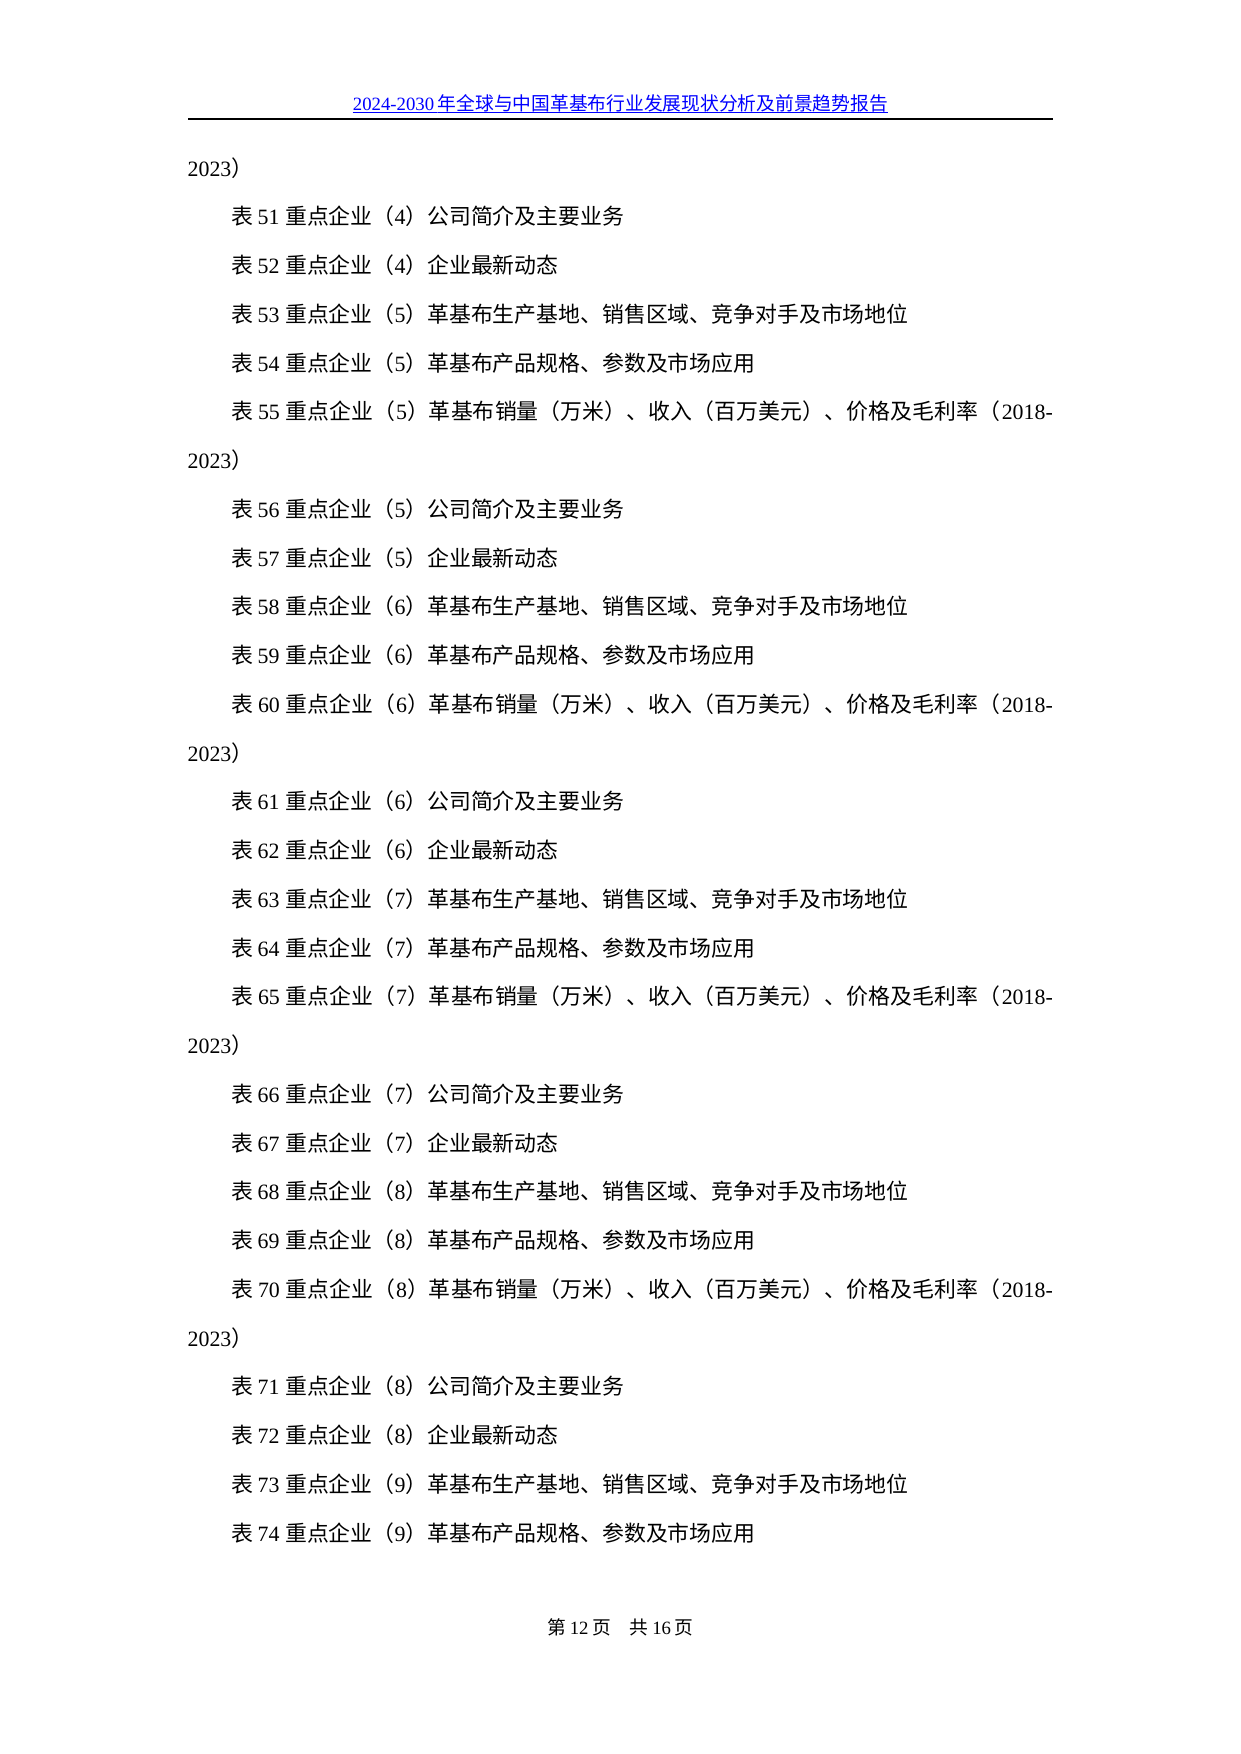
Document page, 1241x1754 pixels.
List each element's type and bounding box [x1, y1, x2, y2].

text [187, 150, 1053, 1548]
